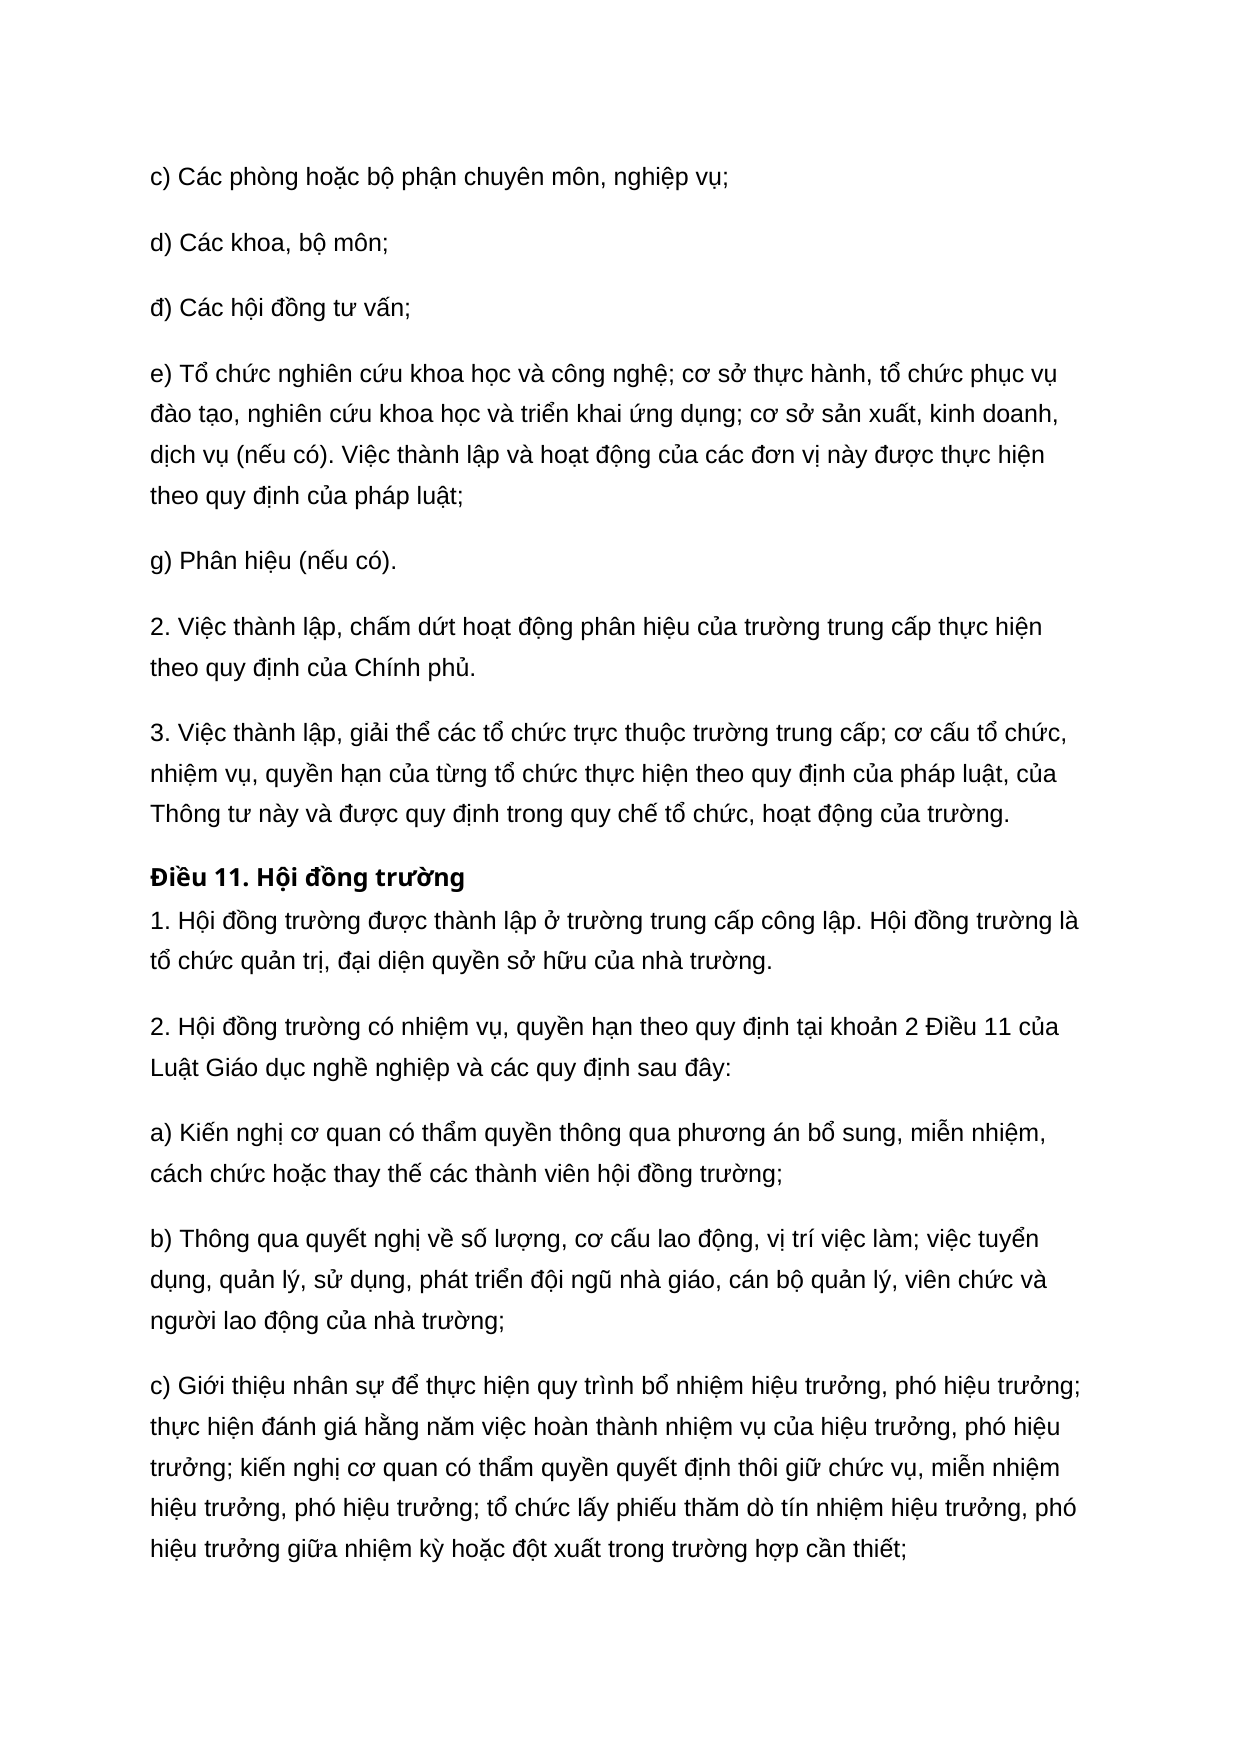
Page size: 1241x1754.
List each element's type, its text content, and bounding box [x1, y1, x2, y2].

text a) Kiến nghị cơ quan có thẩm quyền thông qua phương án bổ sung, miễn nhiệm, cách chức hoặc thay thế các thành viên hội đồng trường; [150, 1106, 1090, 1187]
text 3. Việc thành lập, giải thể các tổ chức trực thuộc trường trung cấp; cơ cấu tổ chức, nhiệm vụ, quyền hạn của từng tổ chức thực hiện theo quy định của pháp luật, của Thông tư này và được quy định trong quy chế tổ chức, hoạt động của trường. [150, 706, 1090, 828]
text Điều 11. Hội đồng trường [150, 853, 1090, 894]
text c) Giới thiệu nhân sự để thực hiện quy trình bổ nhiệm hiệu trưởng, phó hiệu trưởng; thực hiện đánh giá hằng năm việc hoàn thành nhiệm vụ của hiệu trưởng, phó hiệu trưởng; kiến nghị cơ quan có thẩm quyền quyết định thôi giữ chức vụ, miễn nhiệm hiệu trưởng, phó hiệu trưởng; tổ chức lấy phiếu thăm dò tín nhiệm hiệu trưởng, phó hiệu trưởng giữa nhiệm kỳ hoặc đột xuất trong trường hợp cần thiết; [150, 1359, 1090, 1562]
text 1. Hội đồng trường được thành lập ở trường trung cấp công lập. Hội đồng trường là tổ chức quản trị, đại diện quyền sở hữu của nhà trường. [150, 894, 1090, 975]
text 2. Việc thành lập, chấm dứt hoạt động phân hiệu của trường trung cấp thực hiện theo quy định của Chính phủ. [150, 600, 1090, 681]
text 2. Hội đồng trường có nhiệm vụ, quyền hạn theo quy định tại khoản 2 Điều 11 của Luật Giáo dục nghề nghiệp và các quy định sau đây: [150, 1000, 1090, 1081]
text g) Phân hiệu (nếu có). [150, 534, 1090, 575]
text d) Các khoa, bộ môn; [150, 216, 1090, 256]
text đ) Các hội đồng tư vấn; [150, 281, 1090, 322]
text b) Thông qua quyết nghị về số lượng, cơ cấu lao động, vị trí việc làm; việc tuyển dụng, quản lý, sử dụng, phát triển đội ngũ nhà giáo, cán bộ quản lý, viên chức và người lao động của nhà trường; [150, 1212, 1090, 1334]
text e) Tổ chức nghiên cứu khoa học và công nghệ; cơ sở thực hành, tổ chức phục vụ đào tạo, nghiên cứu khoa học và triển khai ứng dụng; cơ sở sản xuất, kinh doanh, dịch vụ (nếu có). Việc thành lập và hoạt động của các đơn vị này được thực hiện theo quy định của pháp luật; [150, 347, 1090, 509]
text c) Các phòng hoặc bộ phận chuyên môn, nghiệp vụ; [150, 150, 1090, 191]
